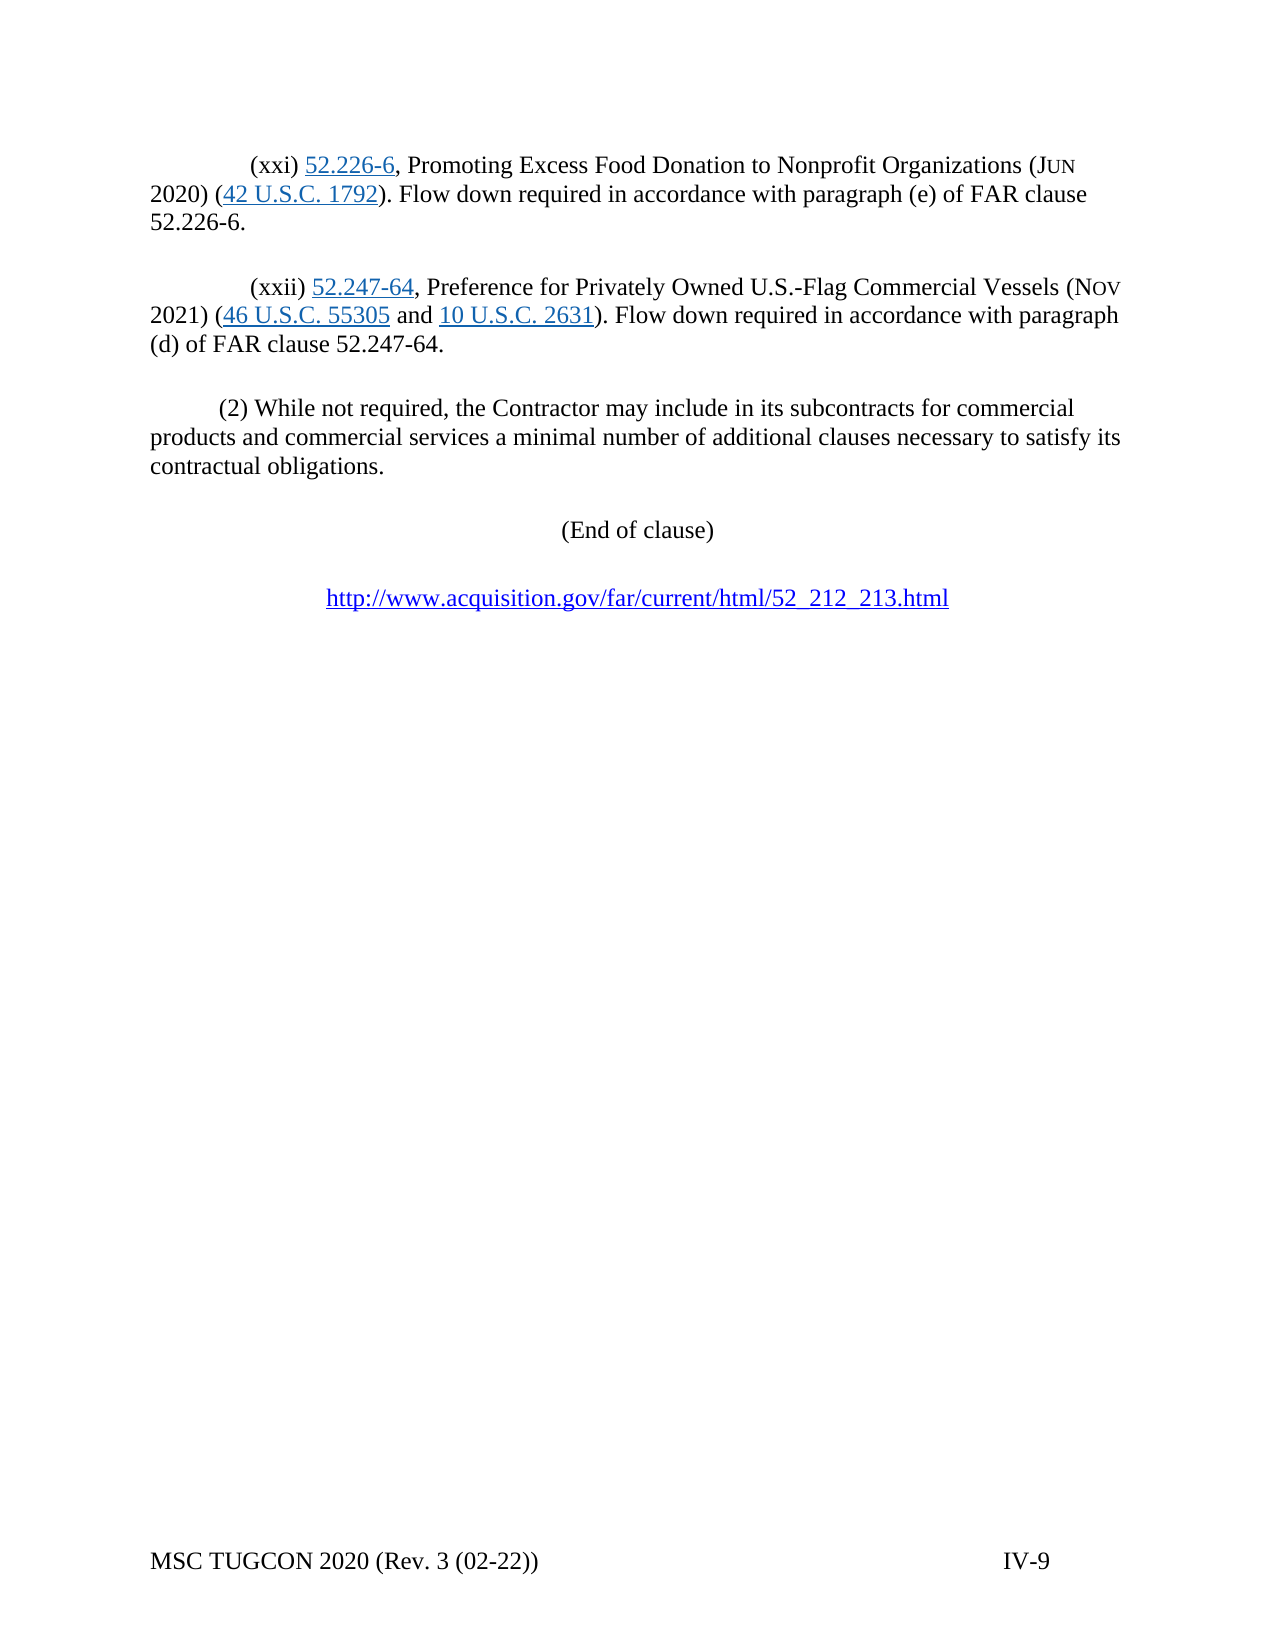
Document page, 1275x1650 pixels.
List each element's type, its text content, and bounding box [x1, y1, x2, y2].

text http://www.acquisition.gov/far/current/html/52_212_213.html [150, 583, 1125, 612]
text (xxi) 52.226-6, Promoting Excess Food Donation to Nonprofit Organizations (Jun 2020) (42 U.S.C. 1792). Flow down required in accordance with paragraph (e) of FAR clause 52.226-6. [150, 150, 1125, 236]
text (xxii) 52.247-64, Preference for Privately Owned U.S.-Flag Commercial Vessels (Nov 2021) (46 U.S.C. 55305 and 10 U.S.C. 2631). Flow down required in accordance with paragraph (d) of FAR clause 52.247-64. [150, 272, 1125, 358]
text (2) While not required, the Contractor may include in its subcontracts for commercial products and commercial services a minimal number of additional clauses necessary to satisfy its contractual obligations. [150, 393, 1125, 479]
text (End of clause) [150, 515, 1125, 544]
